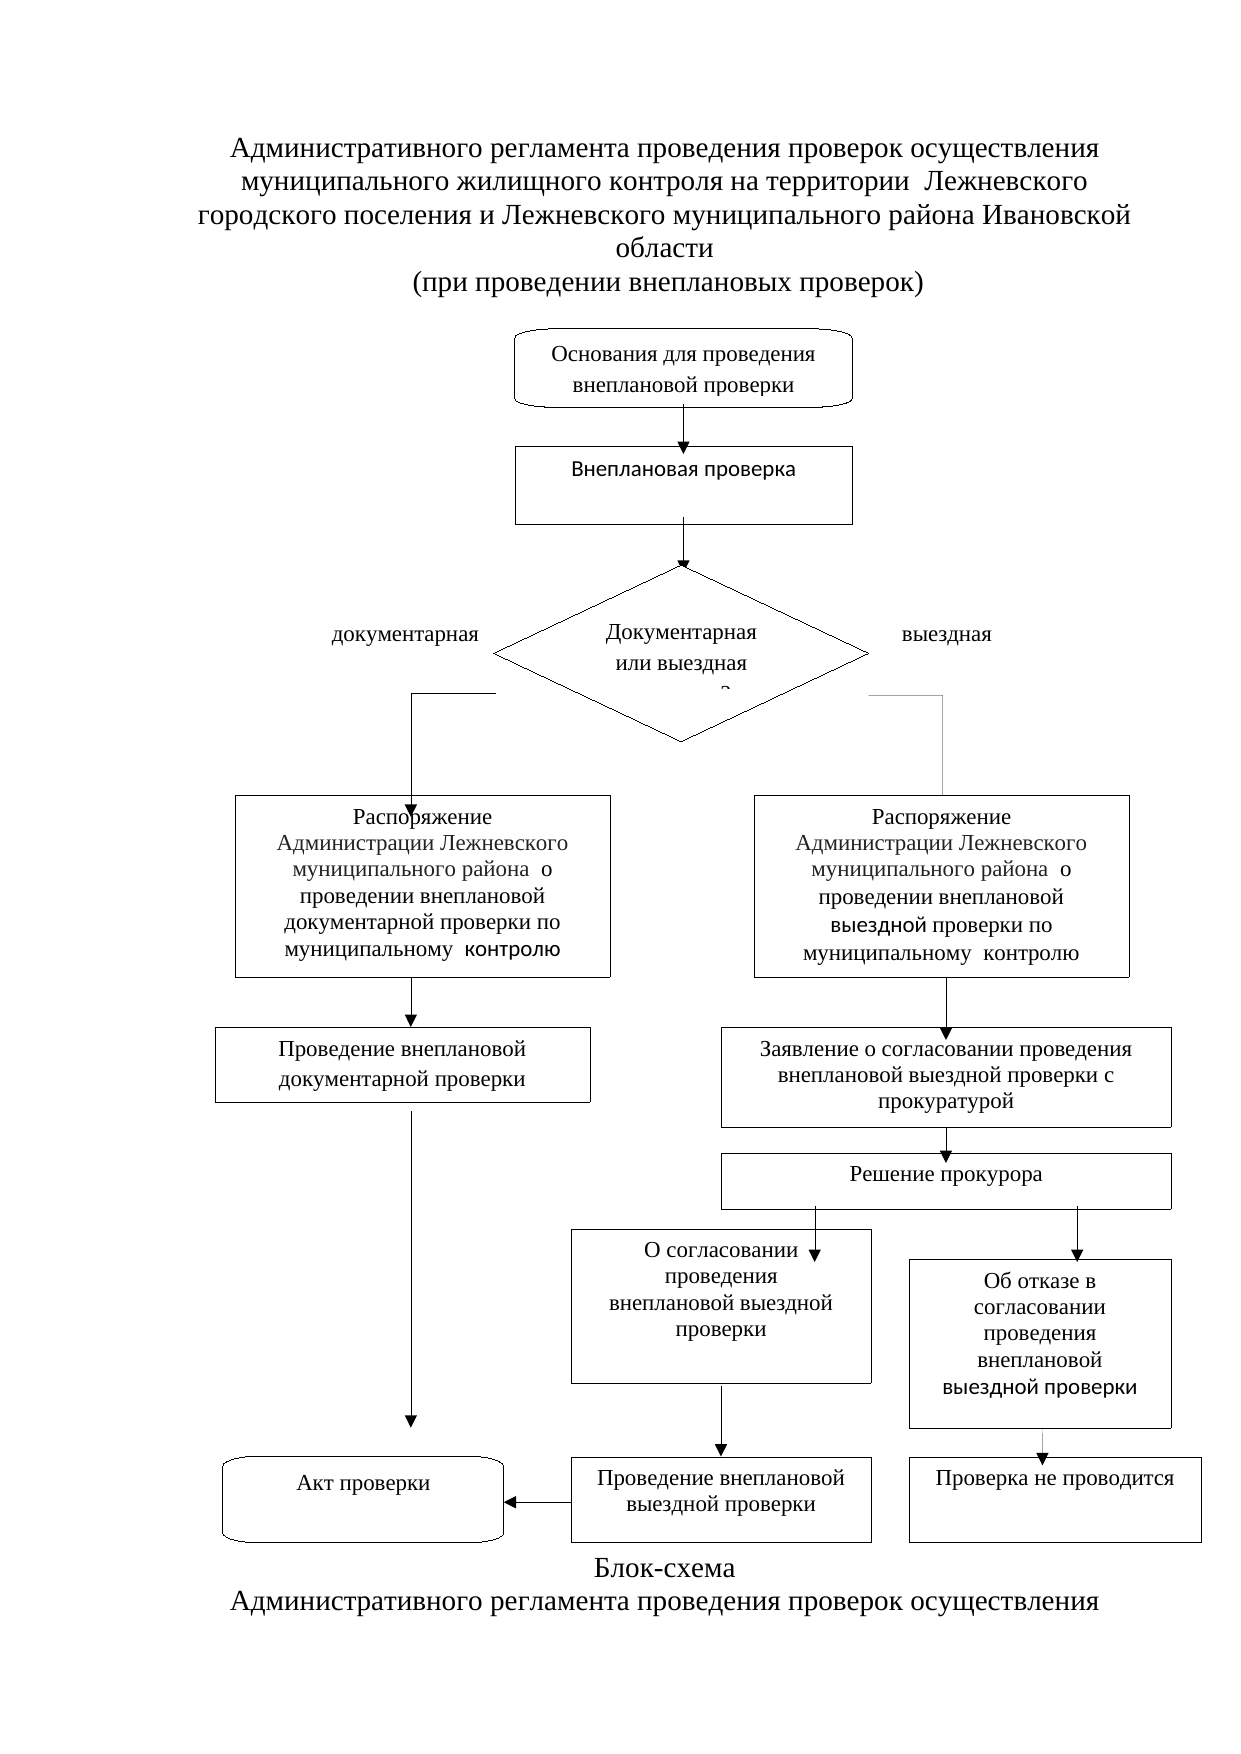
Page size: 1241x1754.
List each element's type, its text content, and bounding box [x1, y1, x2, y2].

text Блок-схема [177, 1550, 1152, 1583]
text (при проведении внеплановых проверок) [177, 264, 1152, 297]
text документарная выездная [177, 620, 562, 647]
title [177, 1583, 1152, 1617]
text документарная выездная [801, 620, 1152, 647]
